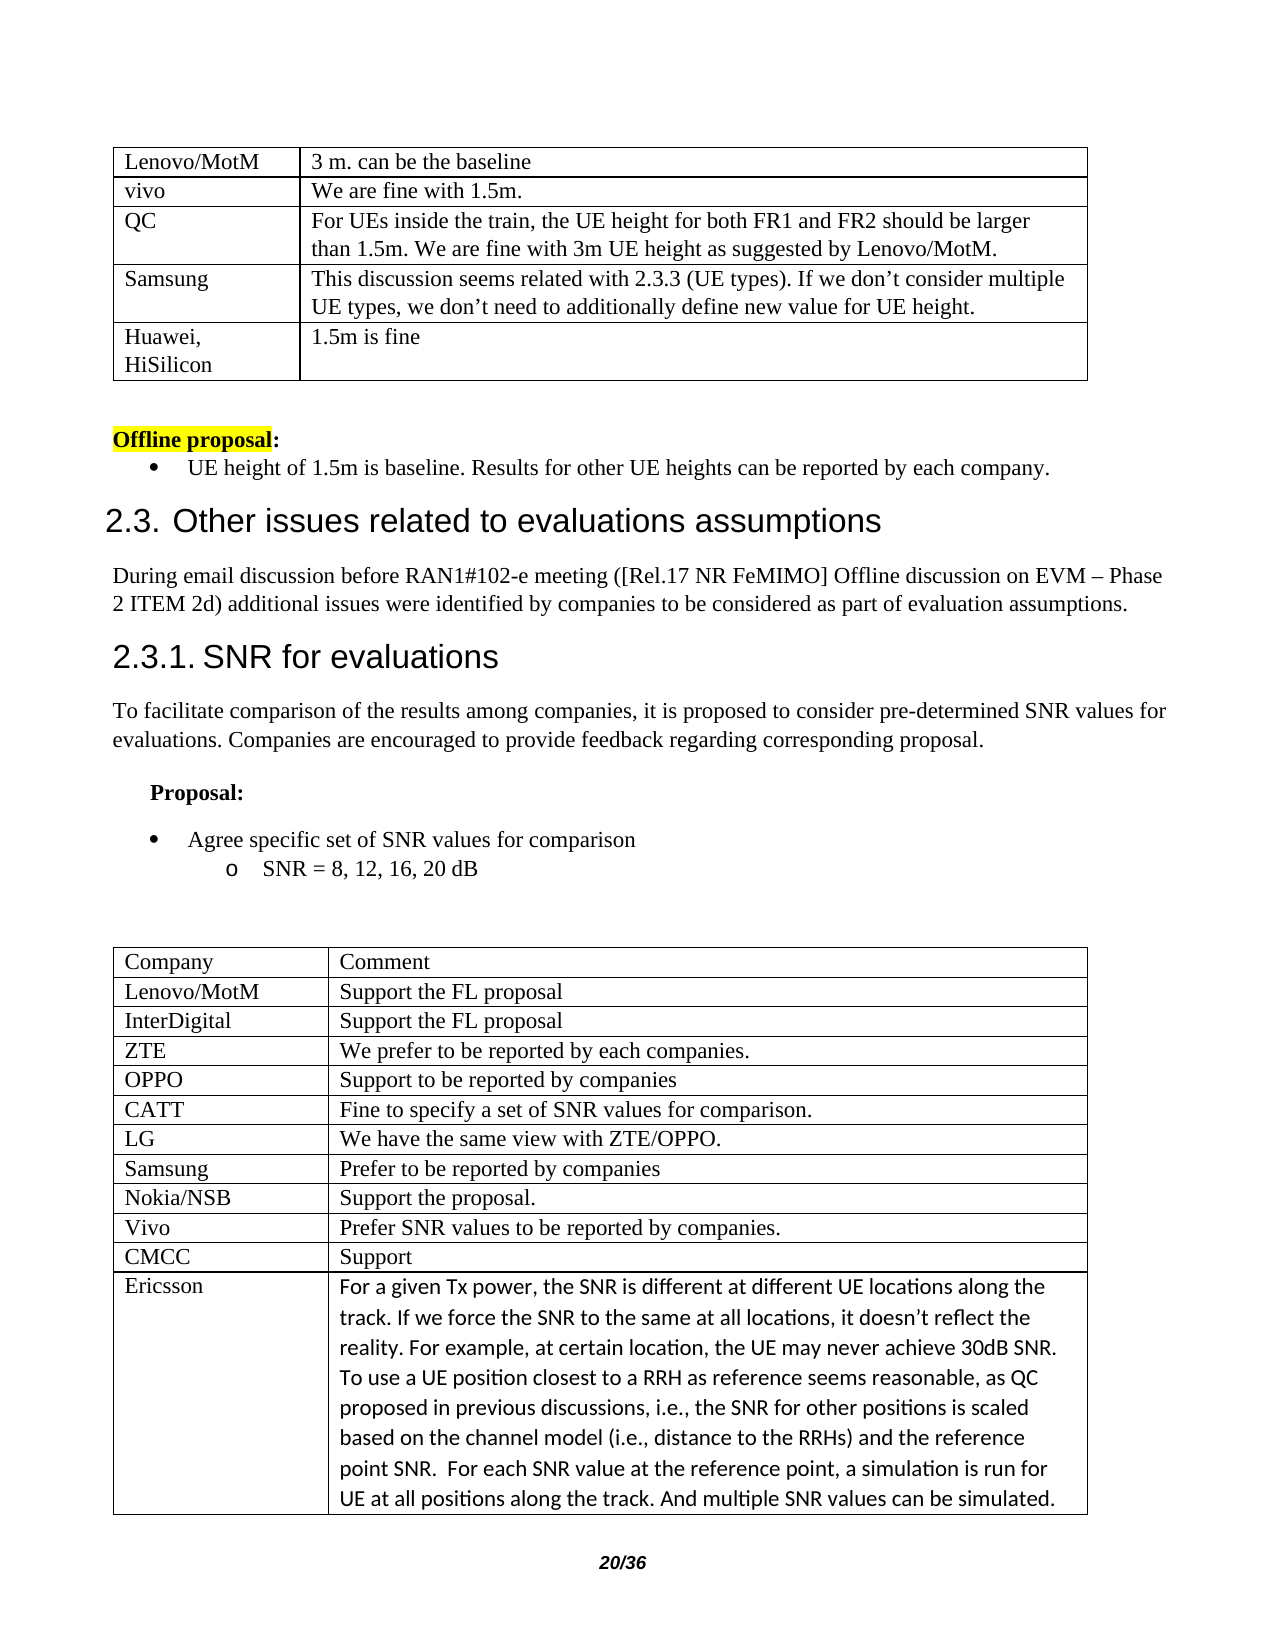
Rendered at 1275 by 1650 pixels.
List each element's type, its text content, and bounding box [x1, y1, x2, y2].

table_cell For UEs inside the train, the UE height for both FR1 and FR2 should be larger than 1.5m. We are fine with 3m UE height as suggested by Lenovo/MotM. [301, 207, 1087, 264]
table_cell 1.5m is fine [301, 323, 1087, 380]
subtitle Other issues related to evaluations assumptions [105, 501, 1172, 540]
table_cell Huawei, HiSilicon [114, 323, 299, 380]
table_cell 3 m. can be the baseline [301, 148, 1087, 176]
table_cell Lenovo/MotM [114, 978, 328, 1006]
table_cell Support [329, 1243, 1087, 1271]
list SNR = 8, 12, 16, 20 dB [225, 855, 1172, 883]
table_cell ZTE [114, 1037, 328, 1065]
text During email discussion before RAN1#102-e meeting ([Rel.17 NR FeMIMO] Offline discussion on EVM – Phase 2 ITEM 2d) additional issues were identified by companies to be considered as part of evaluation assumptions. [112, 562, 1172, 616]
table_cell CATT [114, 1096, 328, 1124]
subtitle SNR for evaluations [112, 637, 1172, 676]
table_cell For a given Tx power, the SNR is different at different UE locations along the track. If we force the SNR to the same at all locations, it doesn’t reflect the reality. For example, at certain location, the UE may never achieve 30dB SNR. To use a UE position closest to a RRH as reference seems reasonable, as QC proposed in previous discussions, i.e., the SNR for other positions is scaled based on the channel model (i.e., distance to the RRHs) and the reference point SNR. For each SNR value at the reference point, a simulation is run for UE at all positions along the track. And multiple SNR values can be simulated. [329, 1273, 1087, 1514]
list Offline proposal: [272, 426, 1172, 452]
table_cell Samsung [114, 1155, 328, 1183]
table_header Company [114, 948, 328, 977]
table_cell Ericsson [114, 1273, 328, 1514]
list Agree specific set of SNR values for comparison [150, 827, 1172, 853]
table_cell This discussion seems related with 2.3.3 (UE types). If we don’t consider multiple UE types, we don’t need to additionally define new value for UE height. [301, 265, 1087, 322]
text To facilitate comparison of the results among companies, it is proposed to consider pre-determined SNR values for evaluations. Companies are encouraged to provide feedback regarding corresponding proposal. [112, 697, 1172, 752]
table_cell We have the same view with ZTE/OPPO. [329, 1125, 1087, 1153]
table_header Comment [329, 948, 1087, 977]
table_cell Support to be reported by companies [329, 1066, 1087, 1094]
table_cell We are fine with 1.5m. [301, 178, 1087, 206]
table_cell Prefer to be reported by companies [329, 1155, 1087, 1183]
table_cell CMCC [114, 1243, 328, 1271]
list UE height of 1.5m is baseline. Results for other UE heights can be reported by each company. [150, 454, 1172, 481]
table_cell Prefer SNR values to be reported by companies. [329, 1214, 1087, 1242]
table_cell OPPO [114, 1066, 328, 1094]
table_cell vivo [114, 178, 299, 206]
text Proposal: [112, 779, 1172, 806]
table_cell Support the proposal. [329, 1184, 1087, 1212]
table_cell Lenovo/MotM [114, 148, 299, 176]
table_cell Samsung [114, 265, 299, 322]
table_cell Support the FL proposal [329, 1007, 1087, 1036]
table_cell Support the FL proposal [329, 978, 1087, 1006]
table_cell We prefer to be reported by each companies. [329, 1037, 1087, 1065]
table_cell Nokia/NSB [114, 1184, 328, 1212]
table_cell LG [114, 1125, 328, 1153]
table_cell QC [114, 207, 299, 264]
table_cell Fine to specify a set of SNR values for comparison. [329, 1096, 1087, 1124]
table_cell Vivo [114, 1214, 328, 1242]
table_cell InterDigital [114, 1007, 328, 1036]
